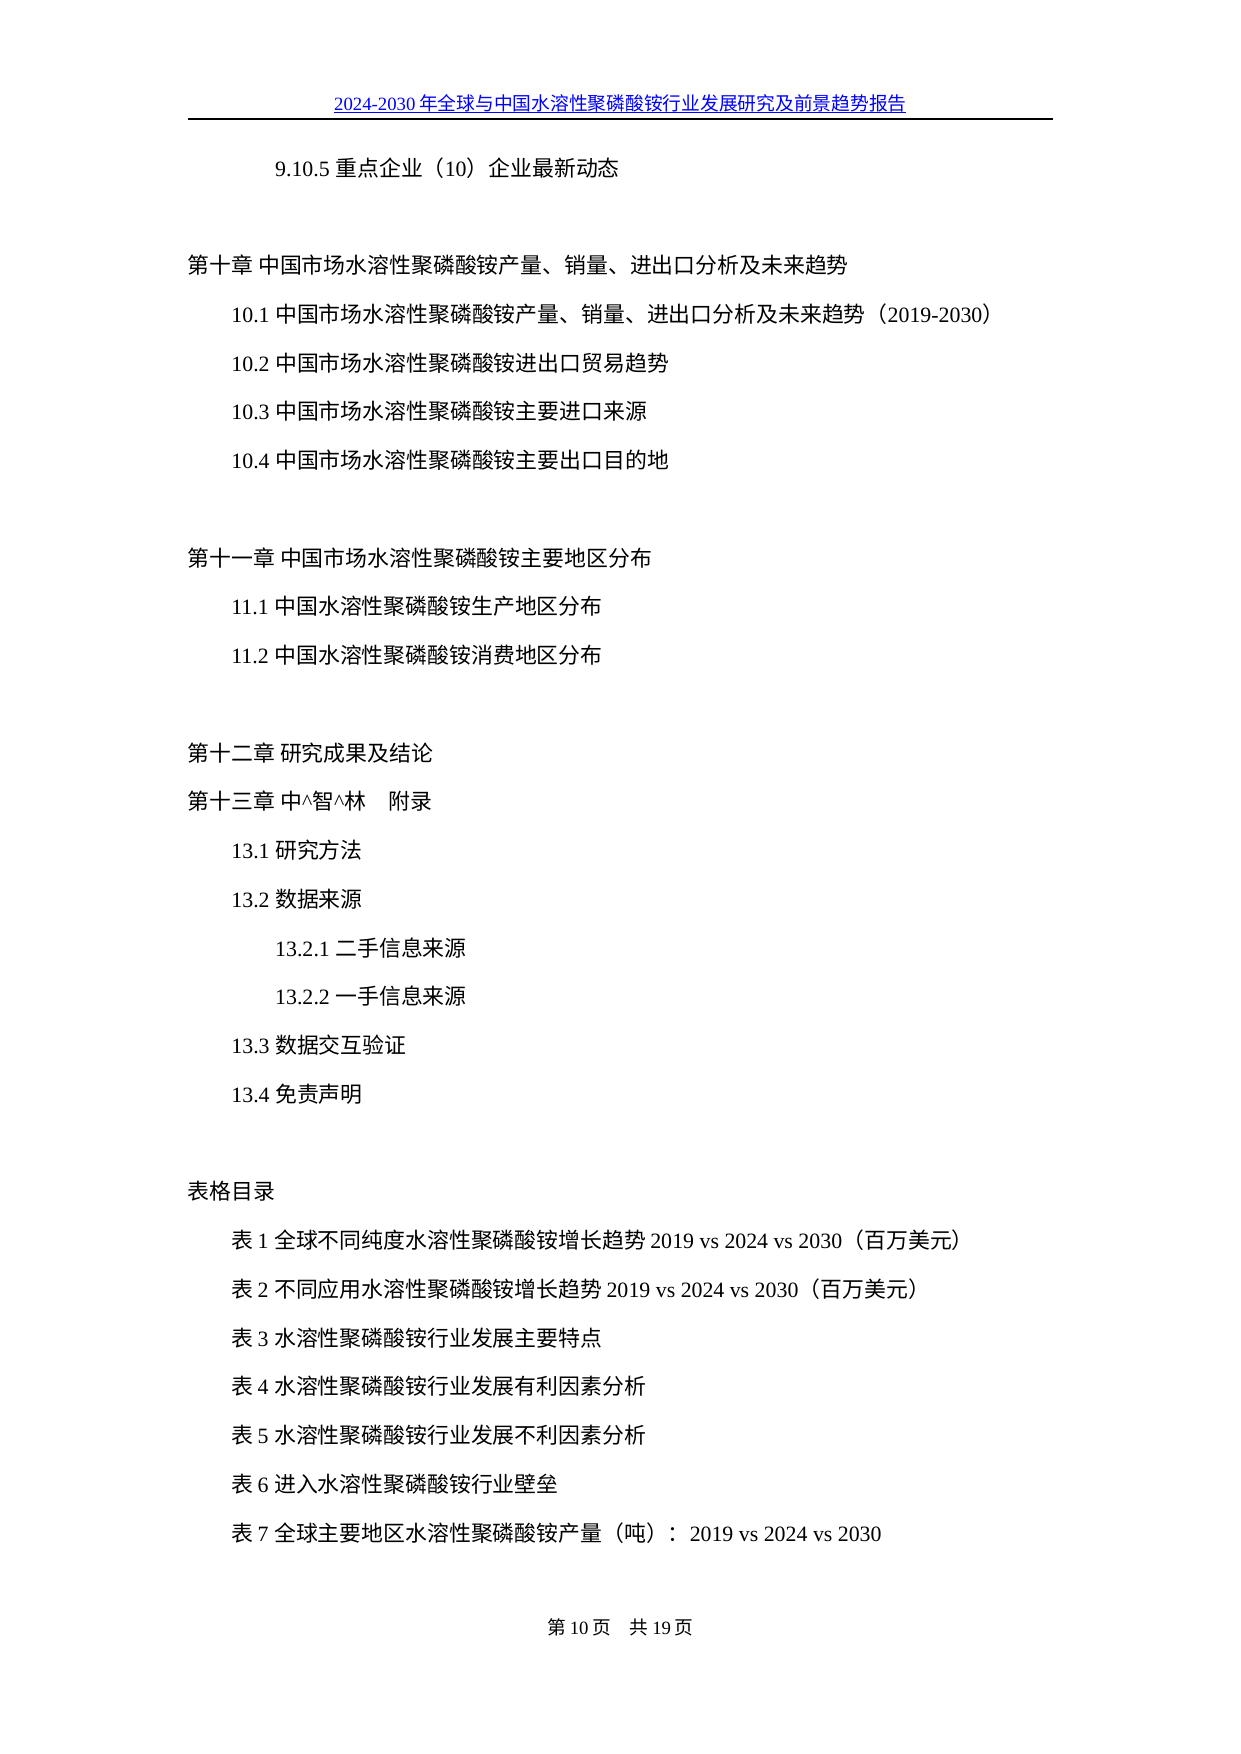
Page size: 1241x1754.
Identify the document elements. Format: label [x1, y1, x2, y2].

text [187, 150, 1053, 1548]
